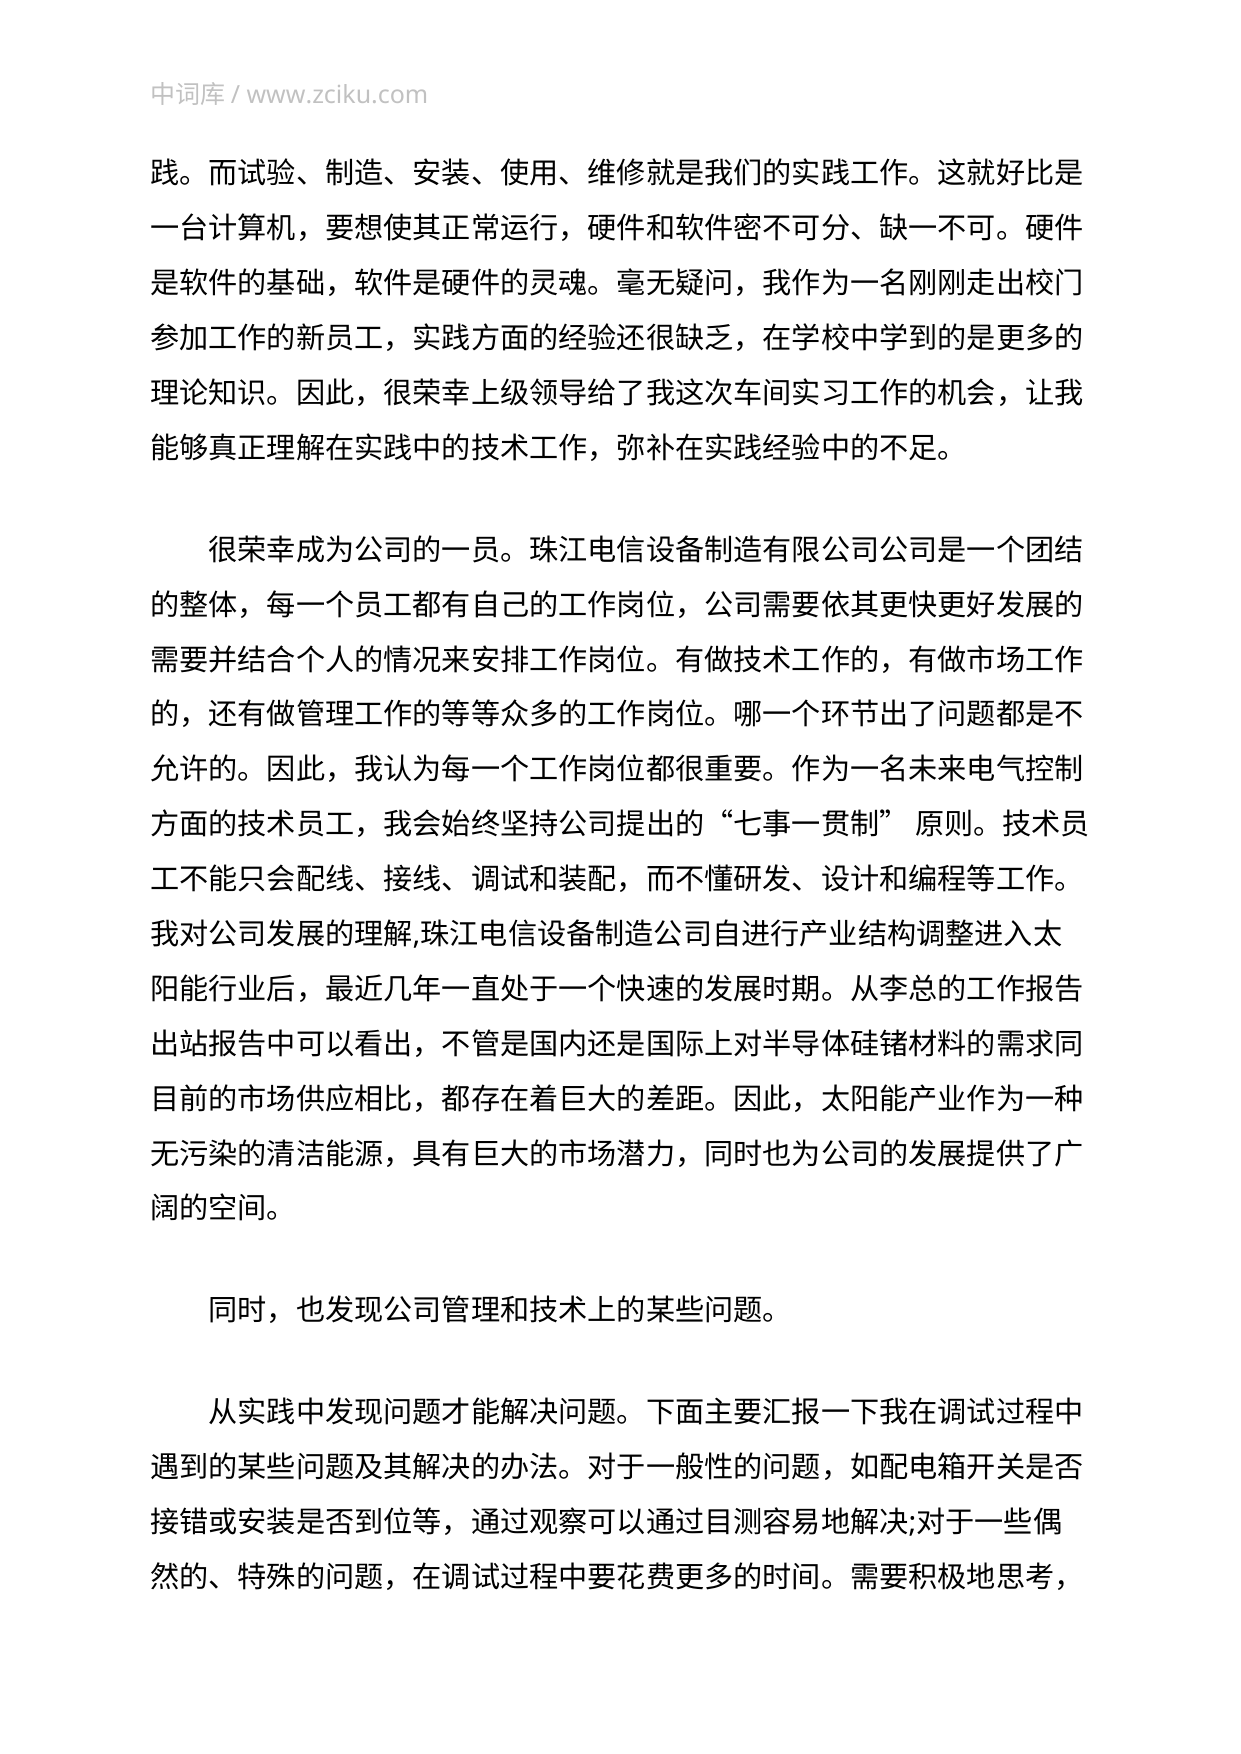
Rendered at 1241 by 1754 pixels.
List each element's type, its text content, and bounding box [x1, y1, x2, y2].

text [150, 150, 1090, 467]
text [150, 1389, 1090, 1596]
text 同时，也发现公司管理和技术上的某些问题。 [150, 1287, 1090, 1329]
text 很荣幸成为公司的一员。珠江电信设备制造有限公司公司是一个团结的整体，每一个员工都有自己的工作岗位，公司需要依其更快更好发展的需要并结合个人的情况来安排工作岗位。有做技术工作的，有做市场工作的，还有做管理工作的等等众多的工作岗位。哪一个环节出了问题都是不允许的。因此，我认为每一个工作岗位都很重要。作为一名未来电气控制方面的技术员工，我会始终坚持公司提出的“七事一贯制” 原则。技术员工不能只会配线、接线、调试和装配，而不懂研发、设计和编程等工作。我对公司发展的理解,珠江电信设备制造公司自进行产业结构调整进入太阳能行业后，最近几年一直处于一个快速的发展时期。从李总的工作报告出站报告中可以看出，不管是国内还是国际上对半导体硅锗材料的需求同目前的市场供应相比，都存在着巨大的差距。因此，太阳能产业作为一种无污染的清洁能源，具有巨大的市场潜力，同时也为公司的发展提供了广阔的空间。 [150, 526, 1090, 1227]
